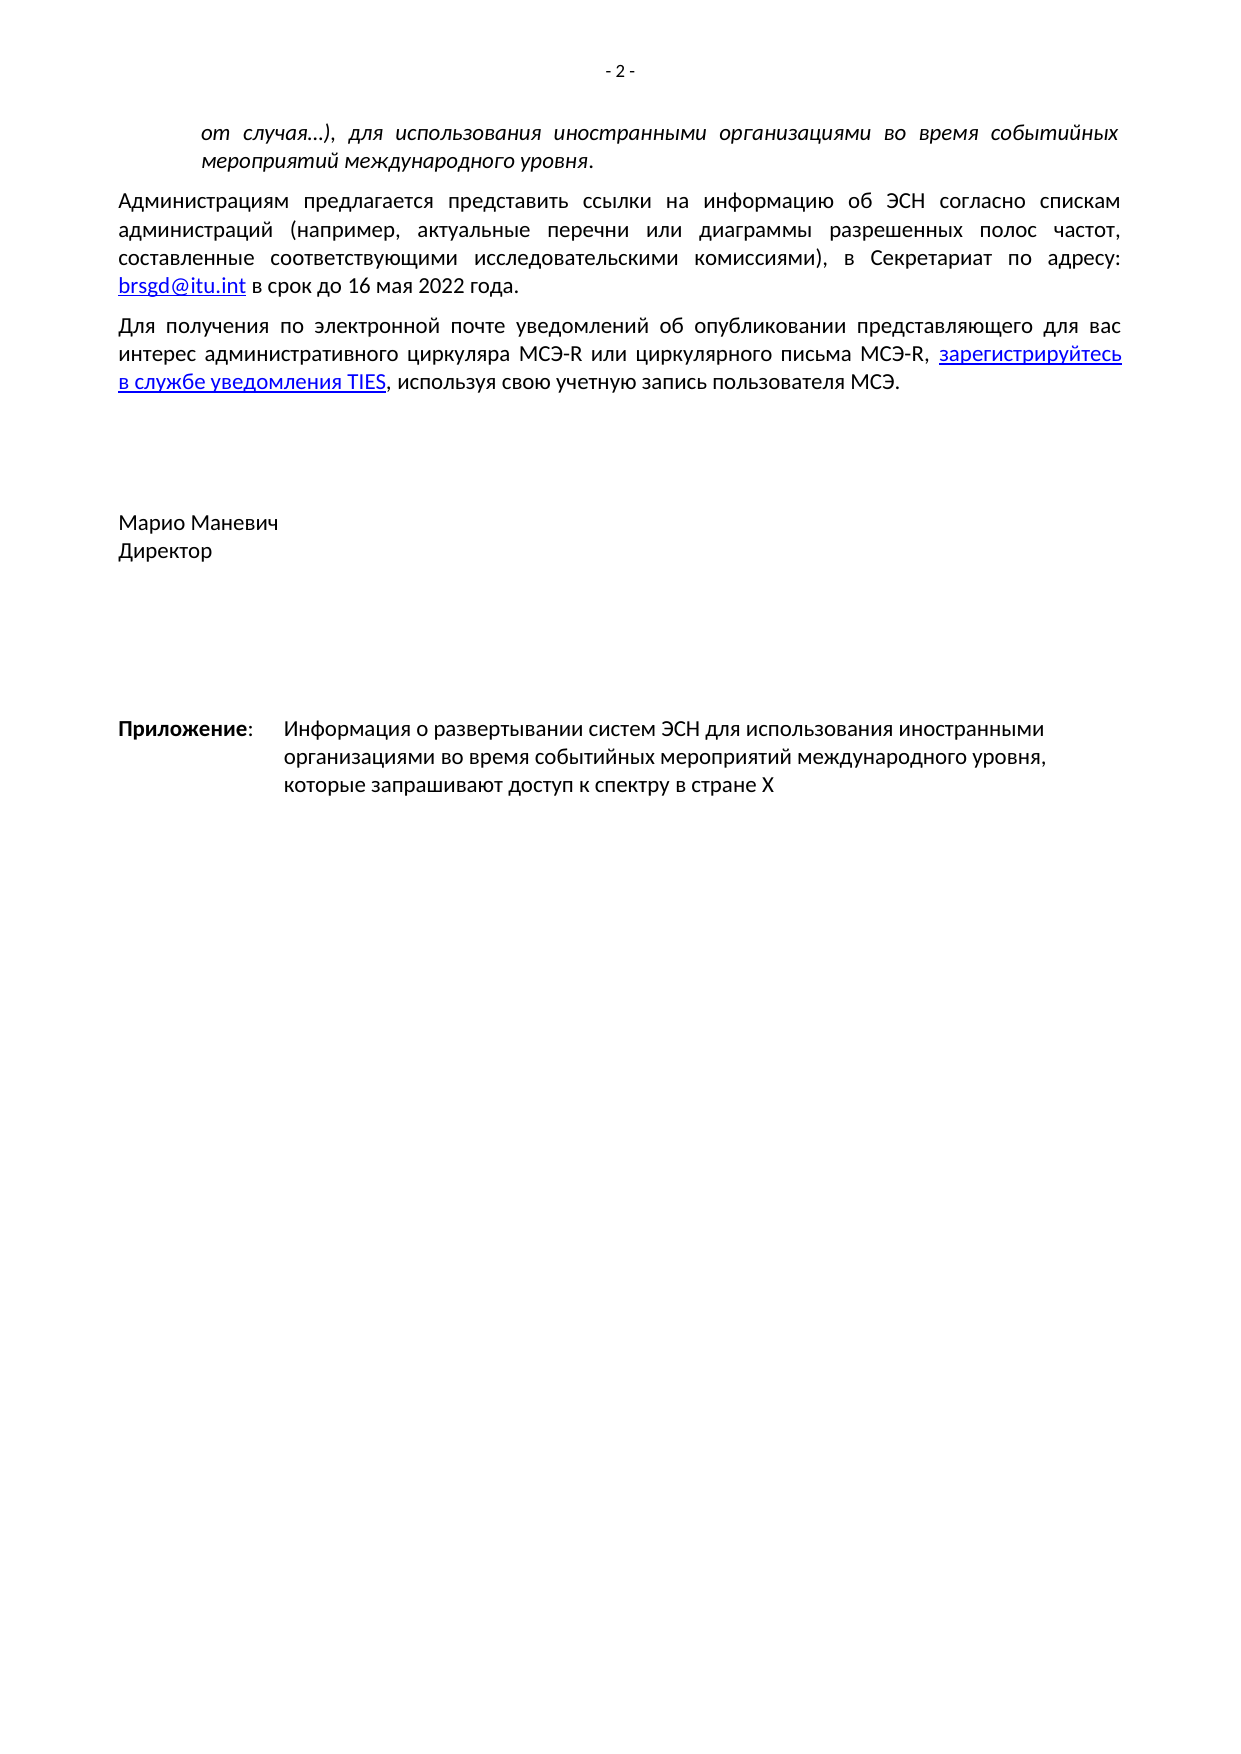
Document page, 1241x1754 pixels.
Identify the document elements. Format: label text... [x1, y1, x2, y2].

text Директор [118, 536, 1122, 564]
text Приложение: Информация о развертывании систем ЭСН для использования иностранными организациями во время событийных мероприятий международного уровня, которые запрашивают доступ к спектру в стране X [118, 714, 1122, 798]
text Марио Маневич [118, 508, 1122, 536]
text Администрациям предлагается представить ссылки на информацию об ЭСН согласно спискам администраций (например, актуальные перечни или диаграммы разрешенных полос частот, составленные соответствующими исследовательскими комиссиями), в Секретариат по адресу: brsgd@itu.int в срок до 16 мая 2022 года. [118, 187, 1122, 299]
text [118, 118, 1122, 174]
text Для получения по электронной почте уведомлений об опубликовании представляющего для вас интерес административного циркуляра МСЭ-R или циркулярного письма МСЭ-R, зарегистрируйтесь в службе уведомления TIES, используя свою учетную запись пользователя МСЭ. [118, 311, 1122, 395]
